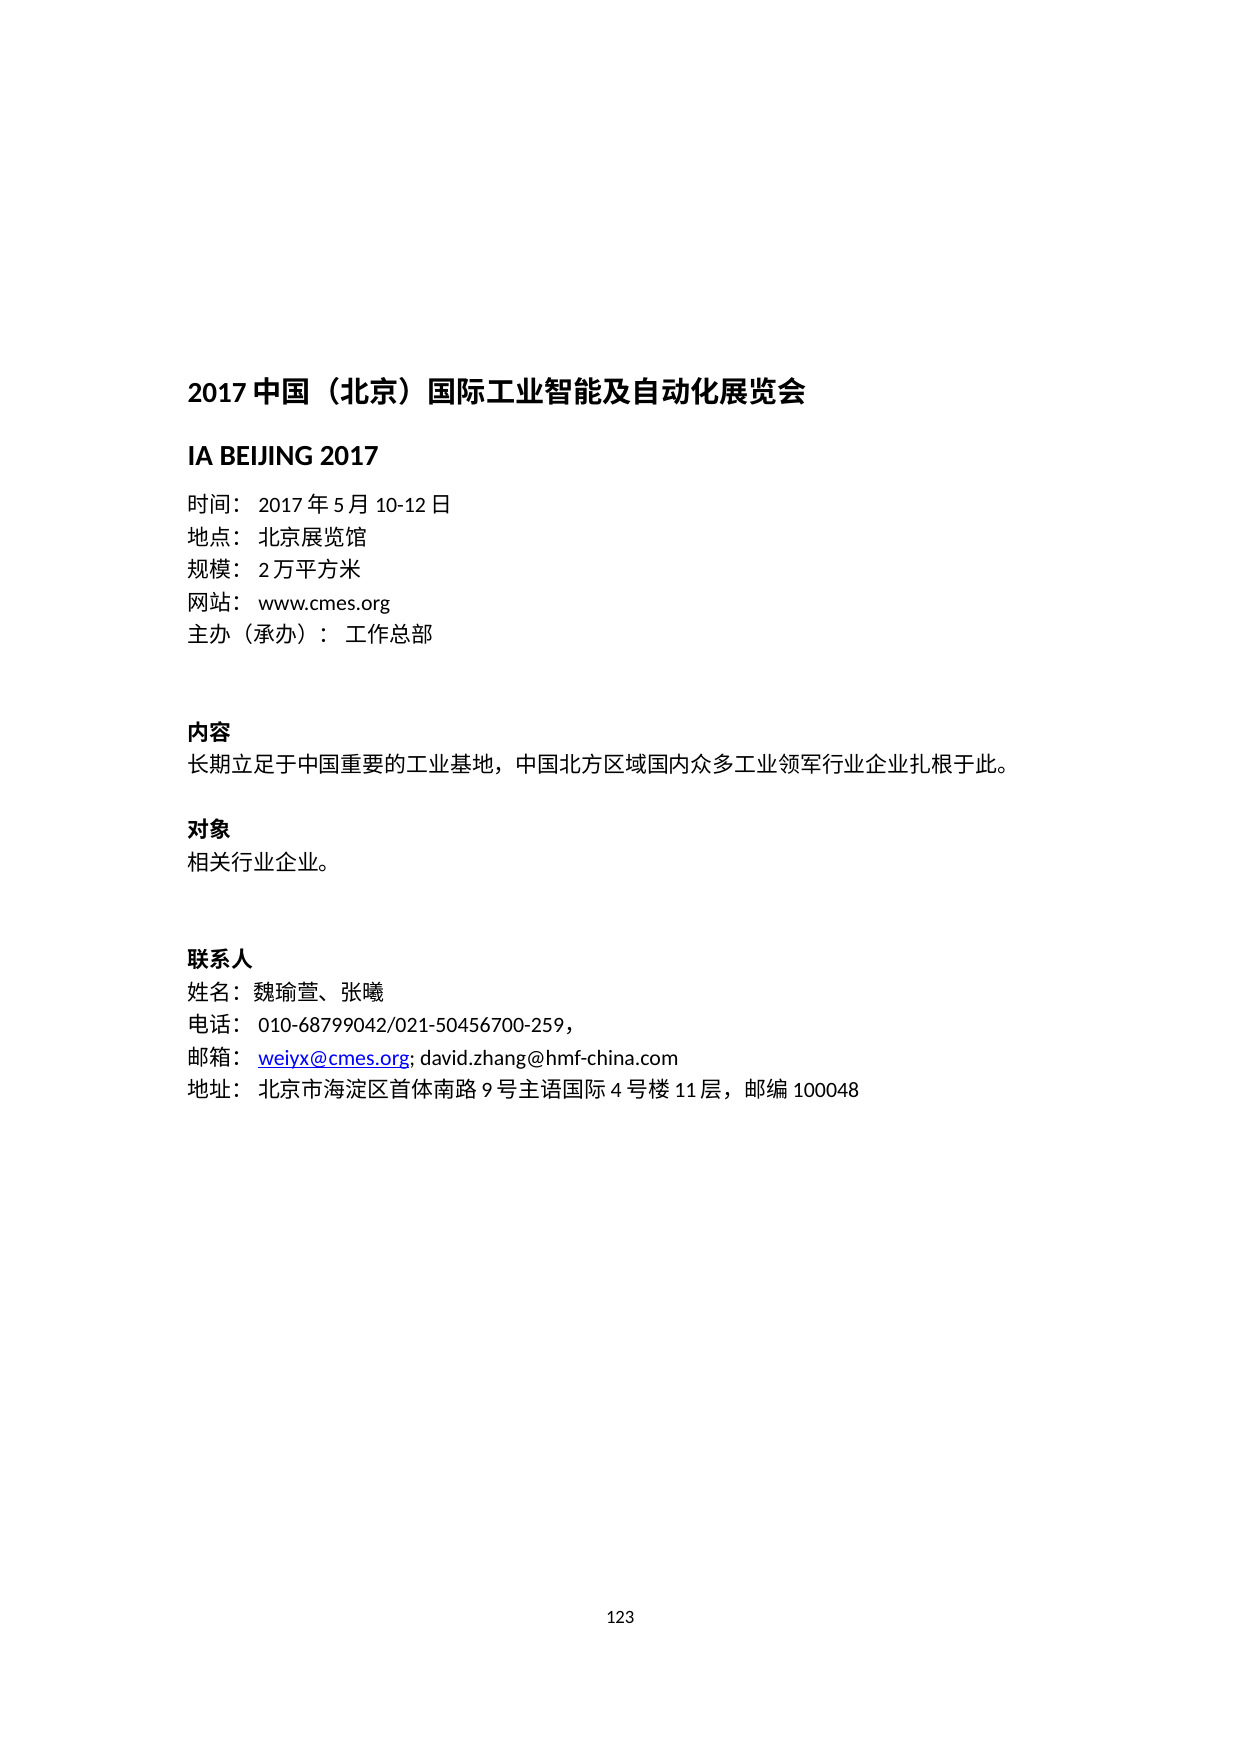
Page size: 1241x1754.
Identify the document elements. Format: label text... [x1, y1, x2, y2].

text 长期立足于中国重要的工业基地，中国北方区域国内众多工业领军行业企业扎根于此。 [187, 747, 1053, 779]
text 联系人 [187, 942, 1053, 974]
text 相关行业企业。 [187, 844, 1053, 877]
text 2017中国（北京）国际工业智能及自动化展览会 [187, 357, 1053, 422]
text 对象 [187, 812, 1053, 844]
text 网站： www.cmes.org [187, 584, 1053, 617]
text 规模： 2万平方米 [187, 552, 1053, 584]
text 内容 [187, 714, 1053, 747]
text 姓名：魏瑜萱、张曦 [187, 974, 1053, 1007]
text 邮箱： weiyx@cmes.org; david.zhang@hmf-china.com [187, 1039, 1053, 1072]
text 主办（承办）： 工作总部 [187, 617, 1053, 649]
text 时间： 2017年5月10-12日 [187, 487, 1053, 519]
text 地点： 北京展览馆 [187, 519, 1053, 552]
text 电话： 010-68799042/021-50456700-259， [187, 1007, 1053, 1039]
text 地址： 北京市海淀区首体南路9号主语国际4号楼11层，邮编100048第十九届德国埃森焊接与切割展览会（出展） [187, 1072, 1053, 1104]
text IA BEIJING 2017 [187, 422, 1053, 487]
